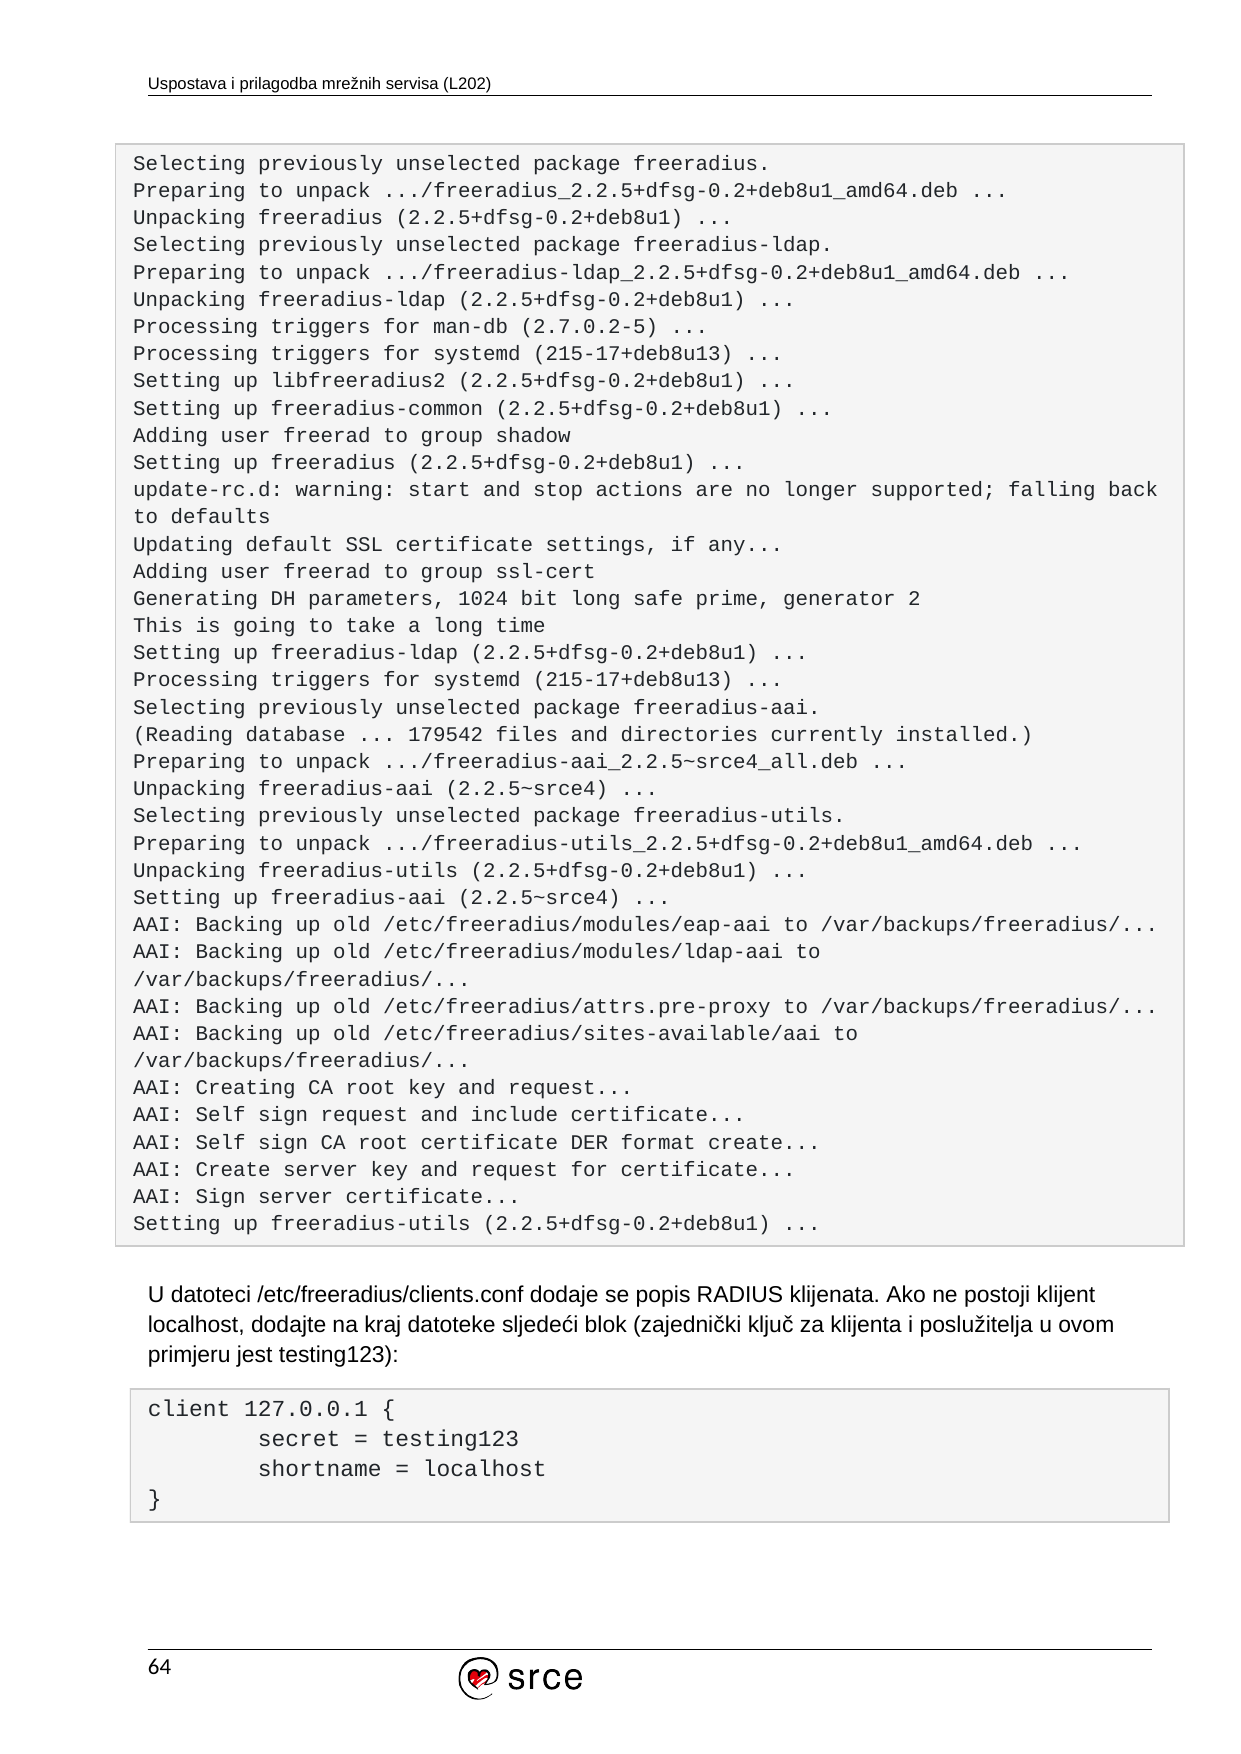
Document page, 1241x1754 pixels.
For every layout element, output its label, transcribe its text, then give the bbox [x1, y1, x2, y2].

text Adding user freerad to group shadow [116, 415, 1183, 442]
text AAI: Backing up old /etc/freeradius/modules/ldap-aai to /var/backups/freeradius/... [116, 931, 1183, 986]
text Selecting previously unselected package freeradius-aai. [116, 687, 1183, 714]
text Selecting previously unselected package freeradius. [116, 145, 1183, 170]
text Setting up libfreeradius2 (2.2.5+dfsg-0.2+deb8u1) ... [116, 361, 1183, 388]
text Unpacking freeradius-ldap (2.2.5+dfsg-0.2+deb8u1) ... [116, 279, 1183, 306]
text Setting up freeradius-utils (2.2.5+dfsg-0.2+deb8u1) ... [116, 1203, 1183, 1245]
picture [458, 1657, 582, 1700]
text Setting up freeradius-common (2.2.5+dfsg-0.2+deb8u1) ... [116, 388, 1183, 415]
text Setting up freeradius-ldap (2.2.5+dfsg-0.2+deb8u1) ... [116, 632, 1183, 659]
text Setting up freeradius (2.2.5+dfsg-0.2+deb8u1) ... [116, 442, 1183, 469]
text Unpacking freeradius-aai (2.2.5~srce4) ... [116, 768, 1183, 796]
text AAI: Backing up old /etc/freeradius/attrs.pre-proxy to /var/backups/freeradius/... [116, 986, 1183, 1013]
text Selecting previously unselected package freeradius-ldap. [116, 224, 1183, 252]
text This is going to take a long time [116, 605, 1183, 632]
text Preparing to unpack .../freeradius-utils_2.2.5+dfsg-0.2+deb8u1_amd64.deb ... [116, 823, 1183, 850]
text Setting up freeradius-aai (2.2.5~srce4) ... [116, 877, 1183, 904]
text U datoteci /etc/freeradius/clients.conf dodaje se popis RADIUS klijenata. Ako ne postoji klijent localhost, dodajte na kraj datoteke sljedeći blok (zajednički ključ za klijenta i poslužitelja u ovom primjeru jest testing123): [148, 1250, 1152, 1367]
text Updating default SSL certificate settings, if any... [116, 524, 1183, 551]
text update-rc.d: warning: start and stop actions are no longer supported; falling back to defaults [116, 469, 1183, 524]
text AAI: Self sign CA root certificate DER format create... [116, 1122, 1183, 1149]
text secret = testing123 [131, 1418, 1168, 1447]
text (Reading database ... 179542 files and directories currently installed.) [116, 714, 1183, 741]
text AAI: Sign server certificate... [116, 1176, 1183, 1203]
text Preparing to unpack .../freeradius-aai_2.2.5~srce4_all.deb ... [116, 741, 1183, 768]
text AAI: Creating CA root key and request... [116, 1067, 1183, 1094]
text client 127.0.0.1 { [131, 1390, 1168, 1418]
text Generating DH parameters, 1024 bit long safe prime, generator 2 [116, 578, 1183, 605]
text Processing triggers for man-db (2.7.0.2-5) ... [116, 306, 1183, 333]
text Unpacking freeradius-utils (2.2.5+dfsg-0.2+deb8u1) ... [116, 850, 1183, 877]
text shortname = localhost [131, 1447, 1168, 1477]
text AAI: Create server key and request for certificate... [116, 1149, 1183, 1176]
text AAI: Backing up old /etc/freeradius/modules/eap-aai to /var/backups/freeradius/... [116, 904, 1183, 931]
text Preparing to unpack .../freeradius_2.2.5+dfsg-0.2+deb8u1_amd64.deb ... [116, 170, 1183, 197]
text } [131, 1477, 1168, 1521]
text Preparing to unpack .../freeradius-ldap_2.2.5+dfsg-0.2+deb8u1_amd64.deb ... [116, 252, 1183, 279]
text Adding user freerad to group ssl-cert [116, 551, 1183, 578]
text Unpacking freeradius (2.2.5+dfsg-0.2+deb8u1) ... [116, 197, 1183, 224]
text AAI: Backing up old /etc/freeradius/sites-available/aai to /var/backups/freeradius/... [116, 1013, 1183, 1067]
text Selecting previously unselected package freeradius-utils. [116, 796, 1183, 823]
text AAI: Self sign request and include certificate... [116, 1094, 1183, 1122]
text Processing triggers for systemd (215-17+deb8u13) ... [116, 333, 1183, 361]
text Processing triggers for systemd (215-17+deb8u13) ... [116, 659, 1183, 687]
